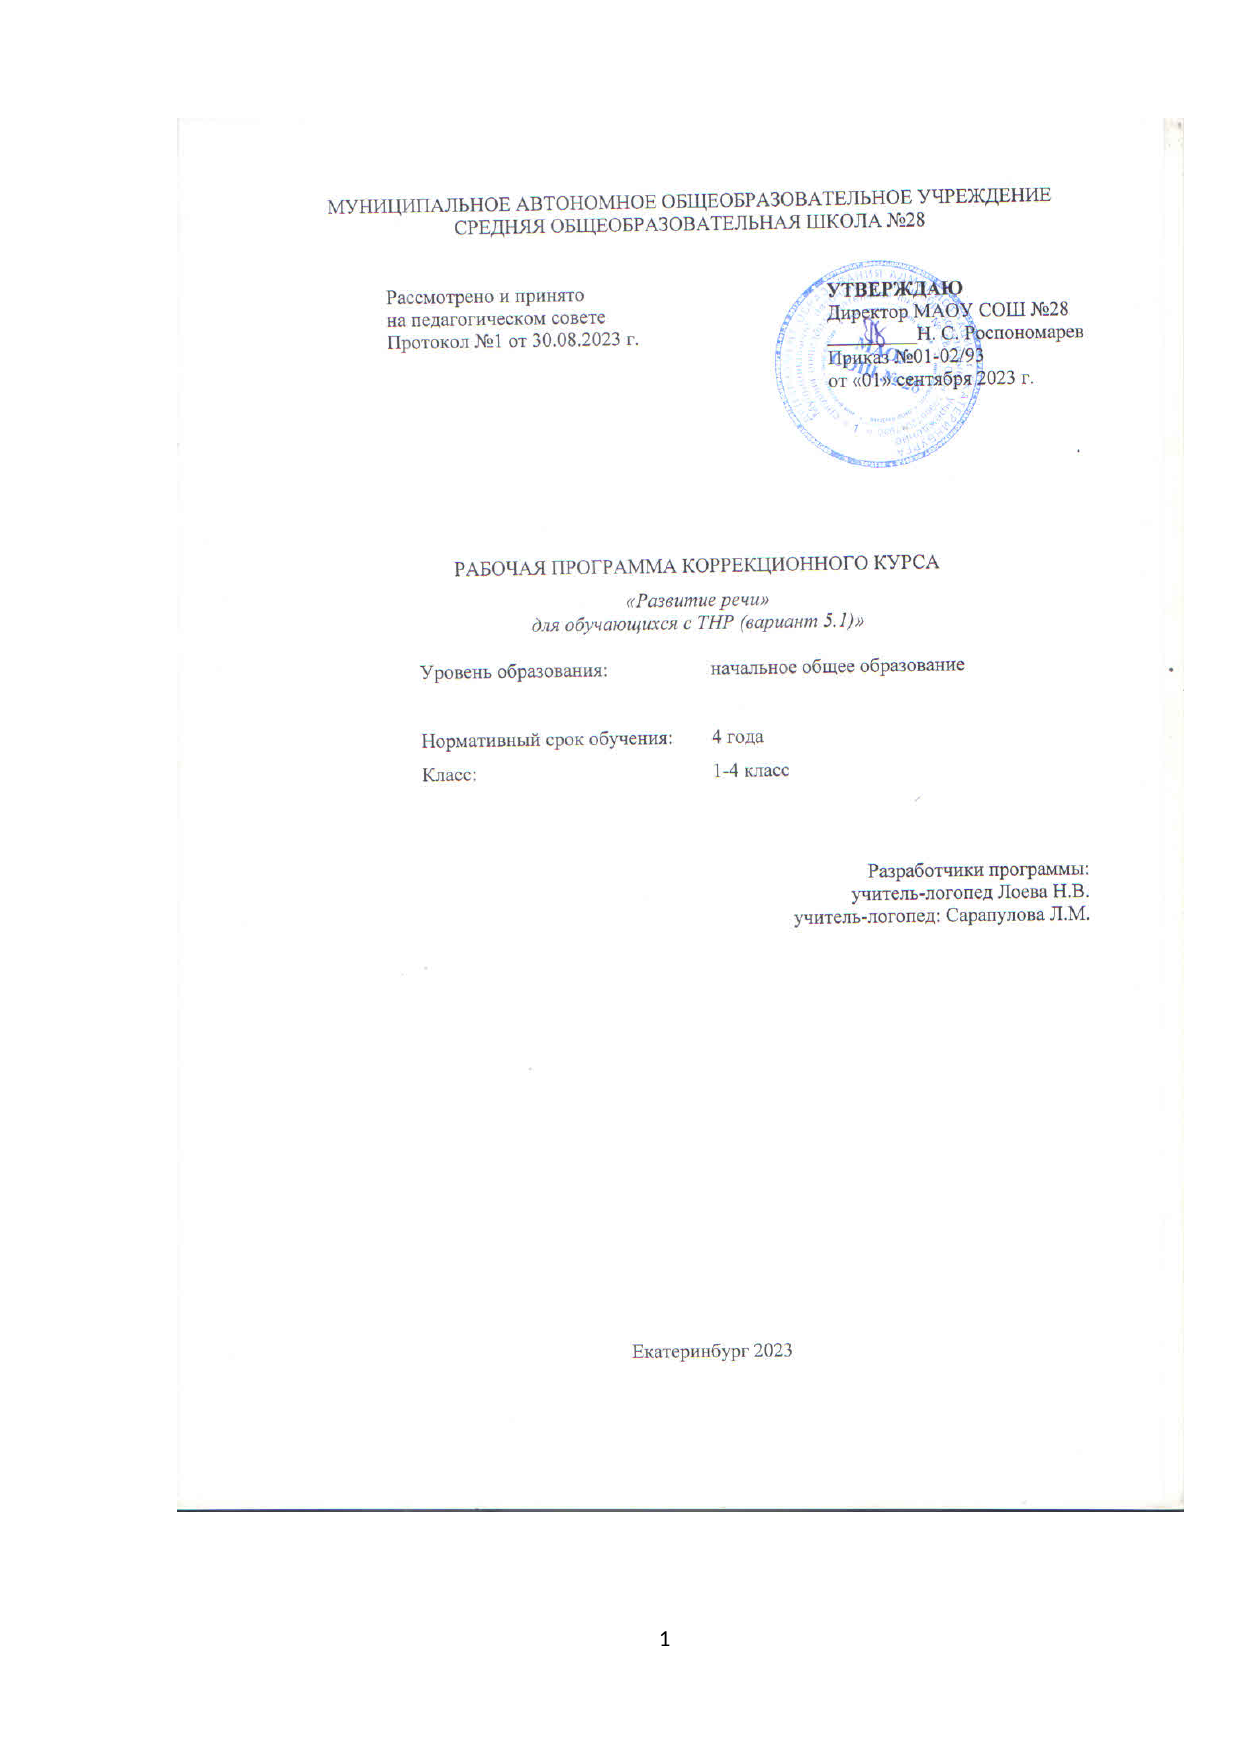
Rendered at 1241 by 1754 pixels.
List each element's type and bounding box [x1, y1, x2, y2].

picture [177, 118, 1184, 1512]
